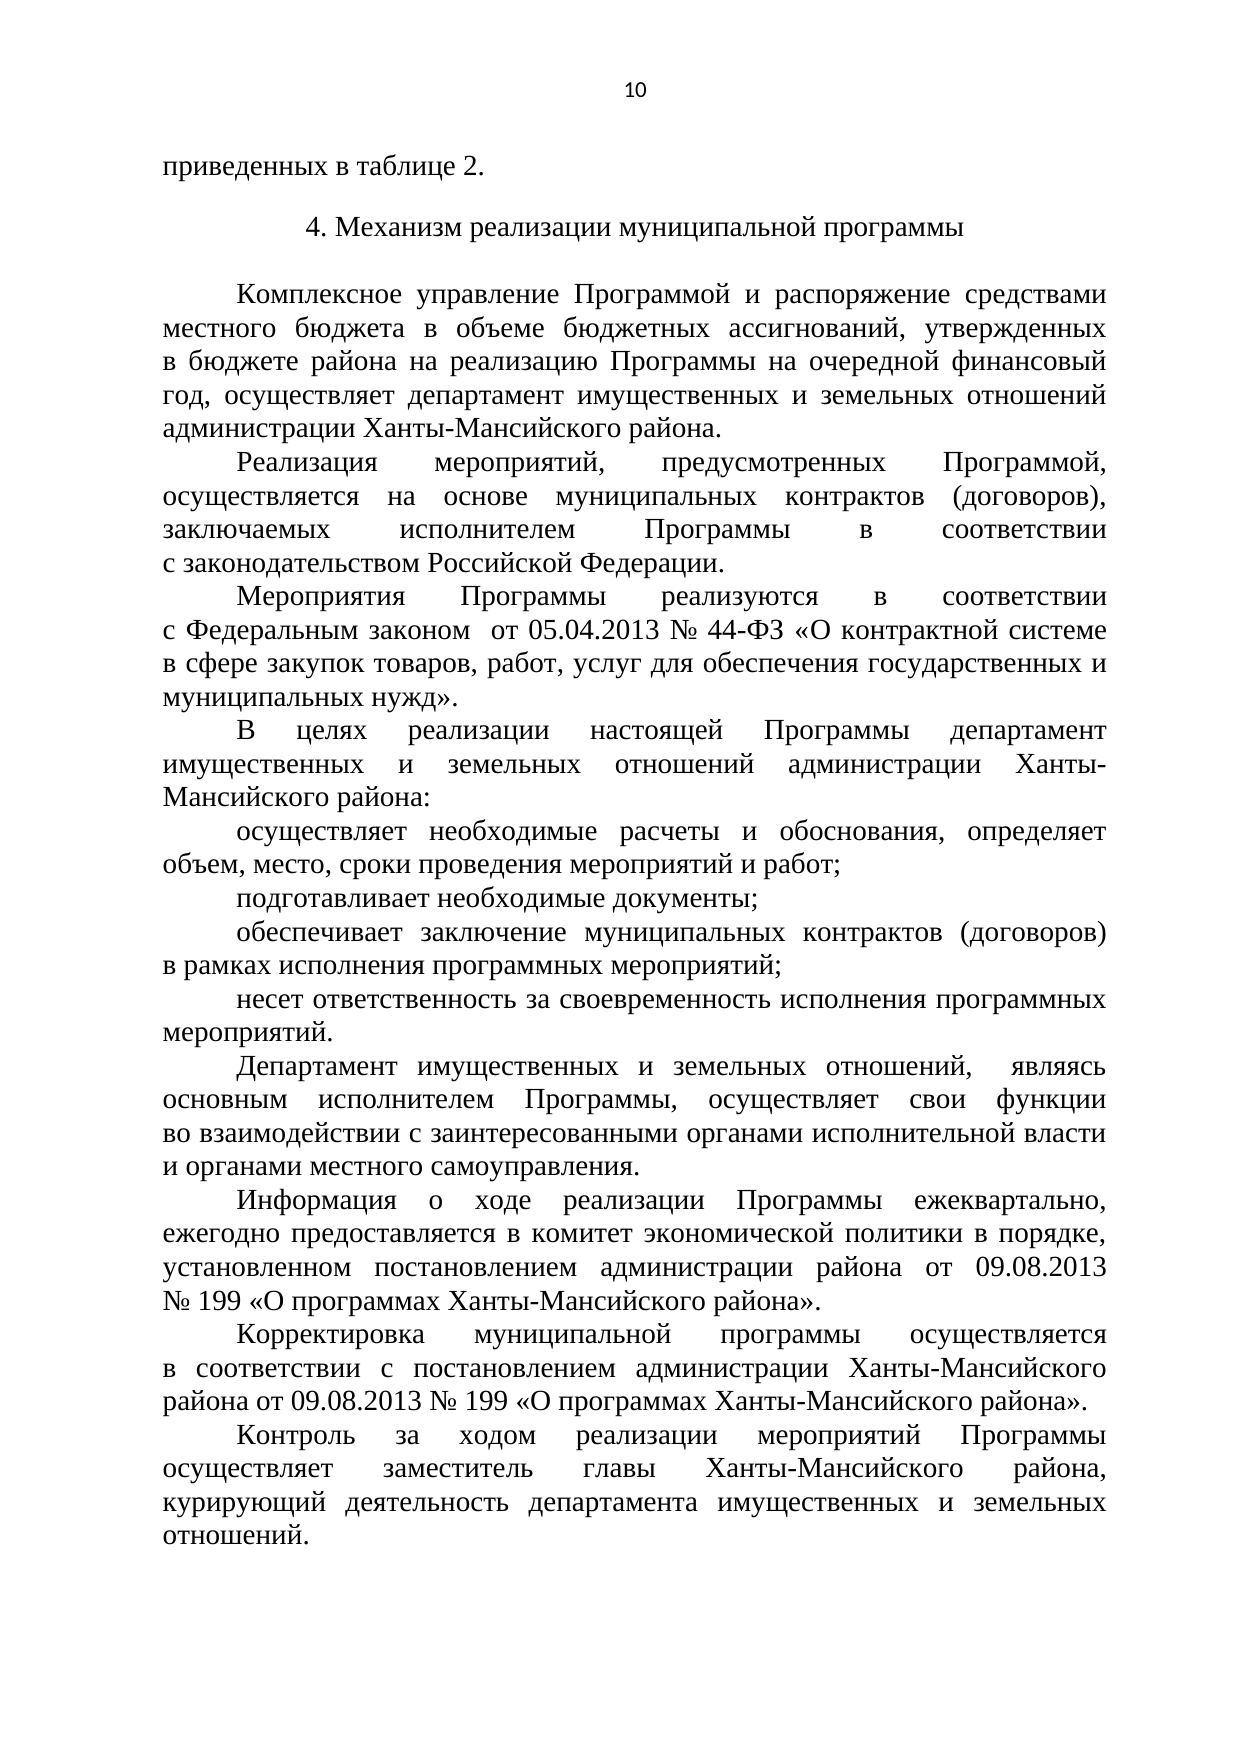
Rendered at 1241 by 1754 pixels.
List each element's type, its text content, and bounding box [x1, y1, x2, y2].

text Контроль за ходом реализации мероприятий Программы осуществляет заместитель главы Ханты-Мансийского района, курирующий деятельность департамента имущественных и земельных отношений. [162, 1417, 1107, 1551]
text Комплексное управление Программой и распоряжение средствами местного бюджета в объеме бюджетных ассигнований, утвержденных в бюджете района на реализацию Программы на очередной финансовый год, осуществляет департамент имущественных и земельных отношений администрации Ханты-Мансийского района. [162, 276, 1107, 444]
text Департамент имущественных и земельных отношений, являясь основным исполнителем Программы, осуществляет свои функции во взаимодействии с заинтересованными органами исполнительной власти и органами местного самоуправления. [162, 1048, 1107, 1182]
text В целях реализации настоящей Программы департамент имущественных и земельных отношений администрации Ханты-Мансийского района: [162, 712, 1107, 813]
text приведенных в таблице 2. [162, 148, 1107, 181]
text подготавливает необходимые документы; [162, 880, 1107, 914]
text Мероприятия Программы реализуются в соответствии с Федеральным законом от 05.04.2013 № 44-ФЗ «О контрактной системе в сфере закупок товаров, работ, услуг для обеспечения государственных и муниципальных нужд». [162, 578, 1107, 712]
text Реализация мероприятий, предусмотренных Программой, осуществляется на основе муниципальных контрактов (договоров), заключаемых исполнителем Программы в соответствии с законодательством Российской Федерации. [162, 444, 1107, 578]
text несет ответственность за своевременность исполнения программных мероприятий. [162, 981, 1107, 1048]
text 4. Механизм реализации муниципальной программы [162, 209, 1107, 243]
text осуществляет необходимые расчеты и обоснования, определяет объем, место, сроки проведения мероприятий и работ; [162, 813, 1107, 880]
text Корректировка муниципальной программы осуществляется в соответствии с постановлением администрации Ханты-Мансийского района от 09.08.2013 № 199 «О программах Ханты-Мансийского района». [162, 1316, 1107, 1417]
text обеспечивает заключение муниципальных контрактов (договоров) в рамках исполнения программных мероприятий; [162, 914, 1107, 981]
text Информация о ходе реализации Программы ежеквартально, ежегодно предоставляется в комитет экономической политики в порядке, установленном постановлением администрации района от 09.08.2013 № 199 «О программах Ханты-Мансийского района». [162, 1182, 1107, 1316]
